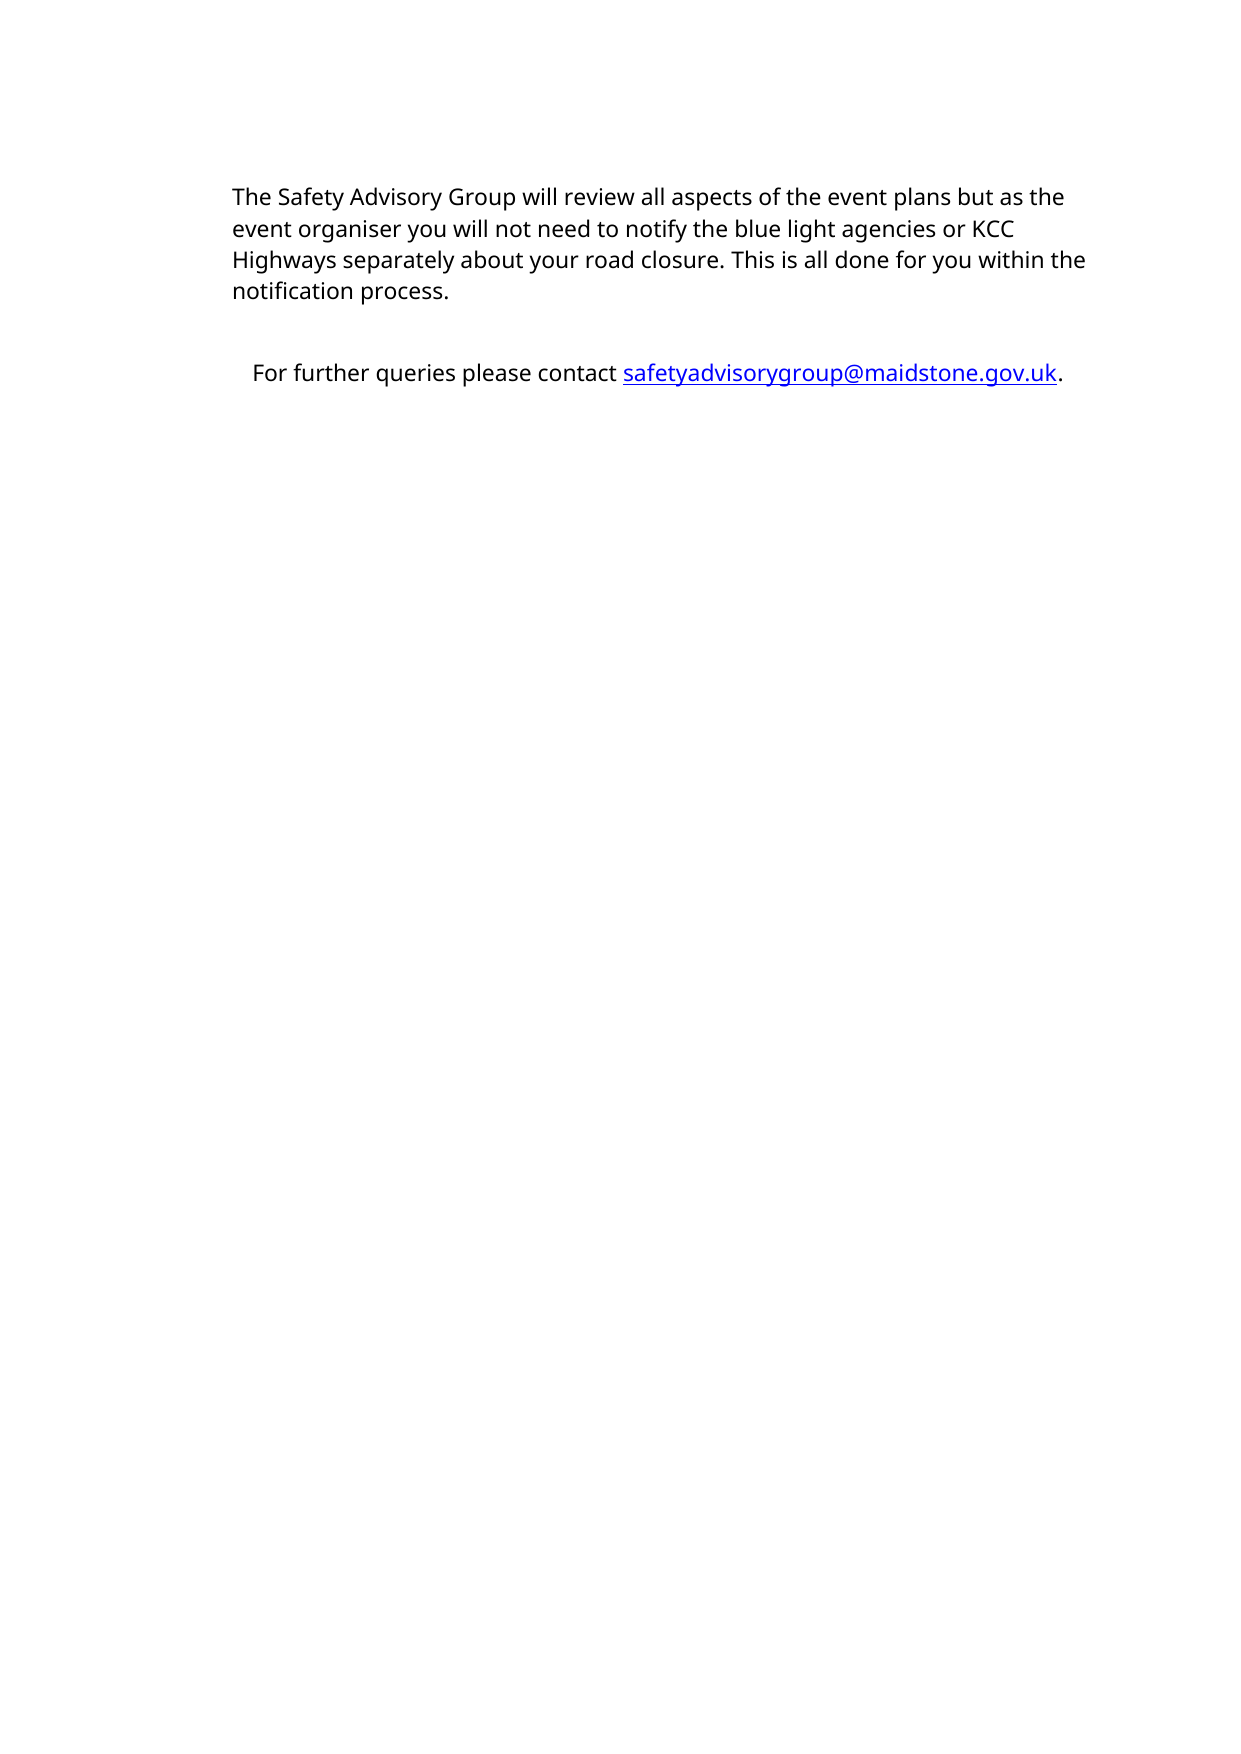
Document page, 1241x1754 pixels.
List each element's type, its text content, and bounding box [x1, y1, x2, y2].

list The Safety Advisory Group will review all aspects of the event plans but as the event organiser you will not need to notify the blue light agencies or KCC Highways separately about your road closure. This is all done for you within the notification process. [232, 181, 1090, 306]
list For further queries please contact safetyadvisorygroup@maidstone.gov.uk. [225, 357, 1090, 388]
